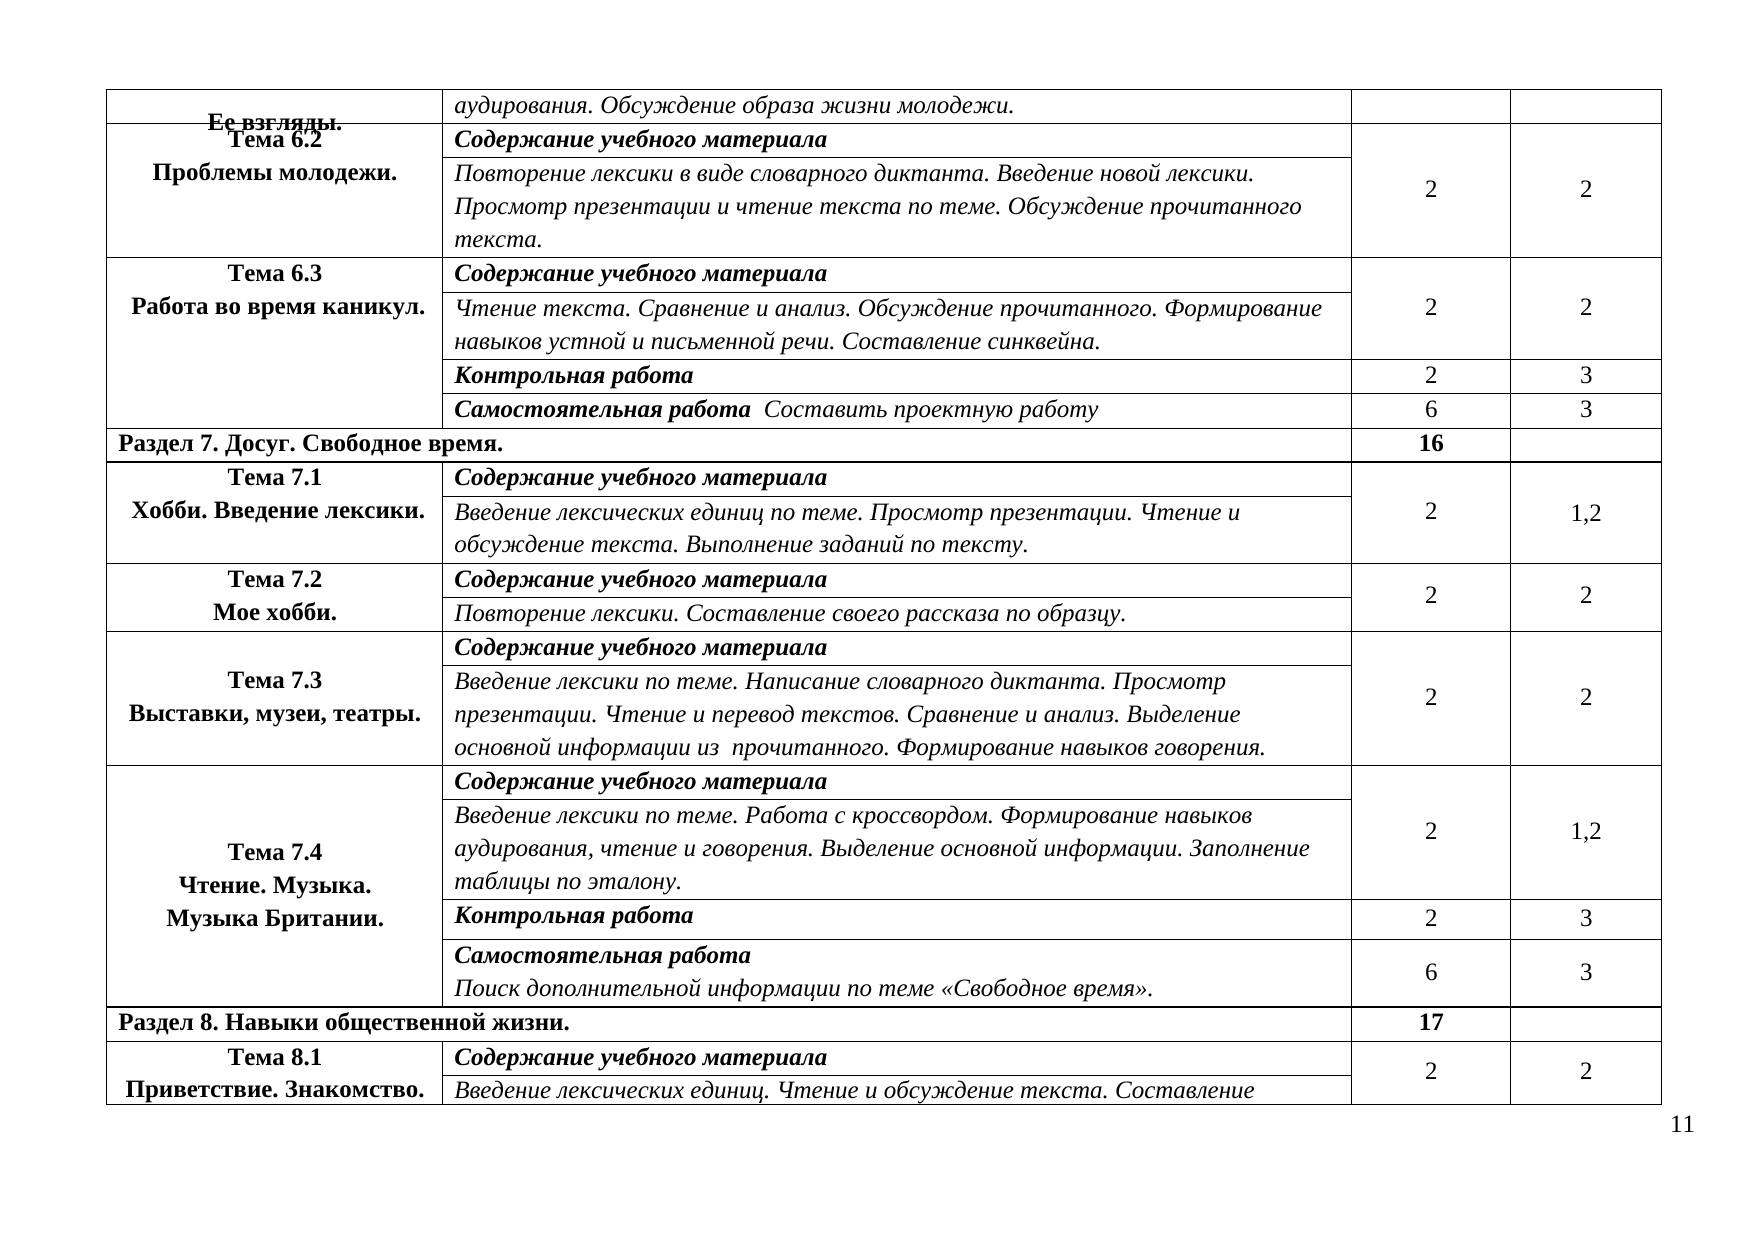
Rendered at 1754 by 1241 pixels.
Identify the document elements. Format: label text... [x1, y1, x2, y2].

table_cell 2 [1352, 258, 1510, 359]
table_cell 2 [1352, 1042, 1510, 1104]
table_cell Чтение текста. Сравнение и анализ. Обсуждение прочитанного. Формирование навыков устной и письменной речи. Составление синквейна. [443, 293, 1351, 359]
table_cell [1511, 429, 1661, 461]
table_cell 2 [1511, 258, 1661, 359]
table_cell Раздел 7. Досуг. Свободное время. [107, 429, 1351, 461]
table_cell 2 [1511, 632, 1661, 765]
table_cell 6 [1352, 940, 1510, 1006]
table_cell 1,2 [1511, 463, 1661, 563]
table_cell Раздел 8. Навыки общественной жизни. [107, 1008, 1351, 1041]
table_cell Тема 7.4 Чтение. Музыка. Музыка Британии. [107, 766, 442, 1006]
table_cell Содержание учебного материала [443, 766, 1351, 799]
table_cell 2 [1511, 564, 1661, 631]
table_cell 2 [1352, 900, 1510, 939]
table_cell 3 [1511, 940, 1661, 1006]
table_cell Введение лексики по теме. Написание словарного диктанта. Просмотр презентации. Чтение и перевод текстов. Сравнение и анализ. Выделение основной информации из прочитанного. Формирование навыков говорения. [443, 666, 1351, 765]
table_cell 16 [1352, 429, 1510, 461]
table_cell 2 [1352, 632, 1510, 765]
table_cell 2 [1352, 360, 1510, 393]
table_cell [1511, 1008, 1661, 1041]
table_cell 3 [1511, 360, 1661, 393]
table_cell Содержание учебного материала [443, 564, 1351, 597]
table_cell 2 [1352, 463, 1510, 563]
table_cell Тема 7.2 Мое хобби. [107, 564, 442, 631]
table_cell 2 [1511, 1042, 1661, 1104]
table_cell Контрольная работа [443, 900, 1351, 939]
table_cell Введение лексики по теме. Работа с кроссвордом. Формирование навыков аудирования, чтение и говорения. Выделение основной информации. Заполнение таблицы по эталону. [443, 800, 1351, 899]
table_cell Содержание учебного материала [443, 1042, 1351, 1074]
table_cell Контрольная работа [443, 360, 1351, 393]
table_cell 2 [1352, 766, 1510, 899]
table_cell Содержание учебного материала [443, 463, 1351, 496]
table_cell Содержание учебного материала [443, 258, 1351, 292]
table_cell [443, 90, 1351, 123]
table_cell 3 [1511, 900, 1661, 939]
table_cell 2 [1511, 124, 1661, 257]
table_cell Тема 8.1 Приветствие. Знакомство. Встреча. [107, 1042, 442, 1104]
table_cell 6 [1352, 394, 1510, 427]
table_cell Содержание учебного материала [443, 124, 1351, 157]
table_cell 3 [1511, 394, 1661, 427]
table_cell Тема 7.1 Хобби. Введение лексики. [107, 463, 442, 563]
table_cell Тема 7.3 Выставки, музеи, театры. [107, 632, 442, 765]
table_cell Самостоятельная работа Составить проектную работу [443, 394, 1351, 427]
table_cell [443, 1076, 1351, 1104]
table_cell 1,2 [1511, 766, 1661, 899]
table_cell Содержание учебного материала [443, 632, 1351, 665]
table_cell Тема 6.3 Работа во время каникул. [107, 258, 442, 427]
table_cell 2 [1352, 564, 1510, 631]
table_cell Повторение лексики в виде словарного диктанта. Введение новой лексики. Просмотр презентации и чтение текста по теме. Обсуждение прочитанного текста. [443, 158, 1351, 257]
table_cell 17 [1352, 1008, 1510, 1041]
table_cell Тема 6.2 Проблемы молодежи. [107, 124, 442, 257]
table_cell Самостоятельная работа Поиск дополнительной информации по теме «Свободное время». [443, 940, 1351, 1006]
table_cell 2 [1352, 124, 1510, 257]
table_cell Введение лексических единиц по теме. Просмотр презентации. Чтение и обсуждение текста. Выполнение заданий по тексту. [443, 497, 1351, 563]
table_cell Повторение лексики. Составление своего рассказа по образцу. [443, 598, 1351, 631]
